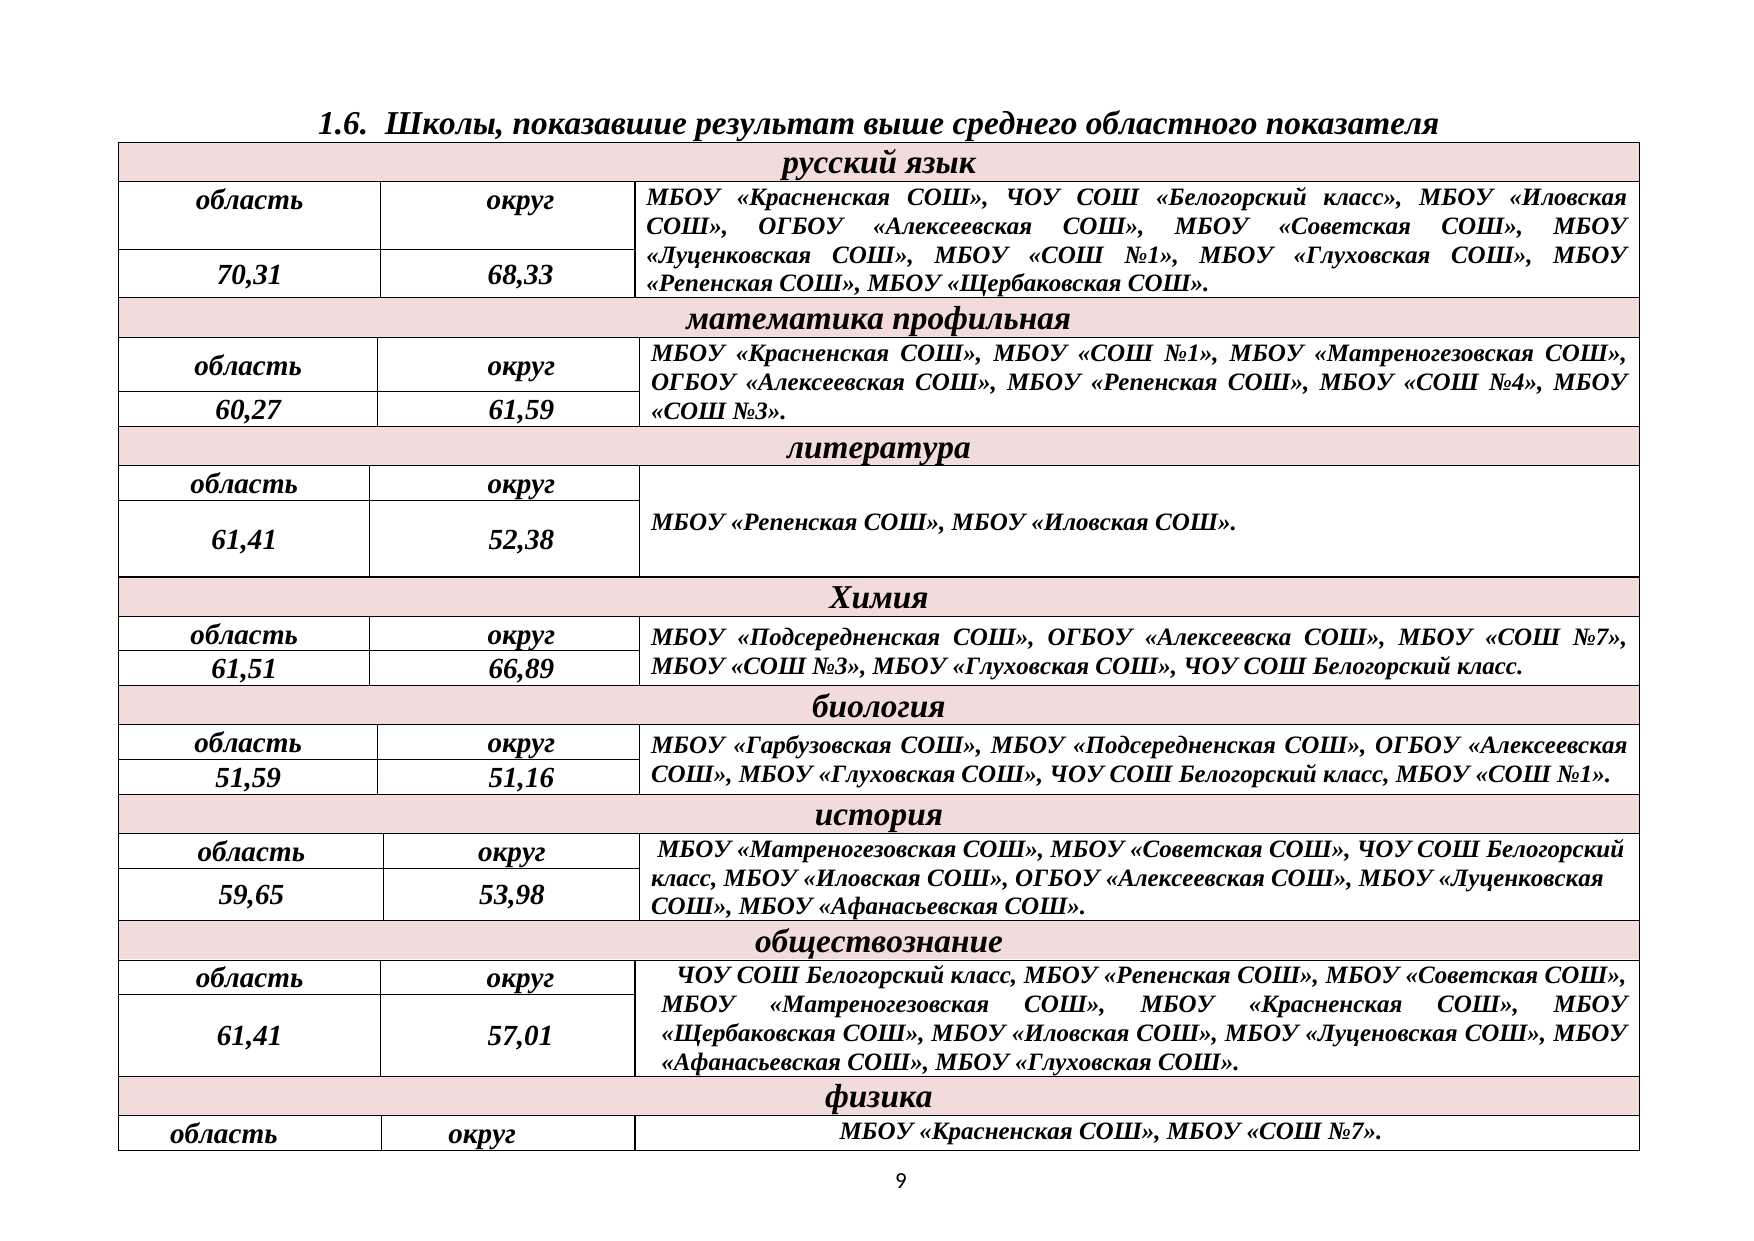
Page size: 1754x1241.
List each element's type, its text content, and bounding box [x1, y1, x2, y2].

table_cell 52,38 [403, 501, 639, 576]
table_cell физика [119, 1077, 1639, 1115]
table_cell 70,31 [119, 250, 380, 297]
table_cell округ [382, 1116, 634, 1149]
table_cell русский язык [119, 143, 1639, 181]
table_cell область [119, 182, 380, 249]
table_cell округ [405, 961, 634, 994]
table_cell [370, 466, 403, 500]
table_cell [378, 338, 403, 391]
table_cell [370, 501, 403, 576]
table_cell математика профильная [119, 298, 1639, 337]
table_cell область [119, 834, 383, 867]
table_cell область [119, 1116, 381, 1149]
table_cell округ [403, 617, 639, 650]
table_cell 51,59 [119, 760, 377, 793]
table_cell МБОУ «Красненская СОШ», МБОУ «СОШ №1», МБОУ «Матреногезовская СОШ», ОГБОУ «Алексеевская СОШ», МБОУ «Репенская СОШ», МБОУ «СОШ №4», МБОУ «СОШ №3». [640, 338, 1639, 426]
table_cell [378, 392, 403, 426]
table_cell область [119, 725, 377, 759]
table_cell область [119, 617, 369, 650]
table_header 1.6. Школы, показавшие результат выше среднего областного показателя [118, 104, 1639, 142]
table_cell 59,65 [119, 869, 383, 920]
table_cell МБОУ «Репенская СОШ», МБОУ «Иловская СОШ». [640, 466, 1639, 576]
table_cell [378, 760, 403, 793]
table_cell 60,27 [119, 392, 377, 426]
table_cell биология [119, 686, 1639, 724]
table_cell МБОУ «Красненская СОШ», ЧОУ СОШ «Белогорский класс», МБОУ «Иловская СОШ», ОГБОУ «Алексеевская СОШ», МБОУ «Советская СОШ», МБОУ «Луценковская СОШ», МБОУ «СОШ №1», МБОУ «Глуховская СОШ», МБОУ «Репенская СОШ», МБОУ «Щербаковская СОШ». [636, 182, 1639, 297]
table_cell история [119, 795, 1639, 833]
table_cell область [119, 466, 369, 500]
table_cell округ [405, 182, 634, 249]
table_cell [370, 651, 403, 685]
table_cell [381, 995, 405, 1076]
table_cell [381, 182, 405, 249]
table_cell округ [403, 338, 639, 391]
table_cell 66,89 [403, 651, 639, 685]
table_cell область [119, 961, 380, 994]
table_cell 57,01 [405, 995, 634, 1076]
table_cell округ [403, 725, 639, 759]
table_cell область [119, 338, 377, 391]
table_cell МБОУ «Подсередненская СОШ», ОГБОУ «Алексеевска СОШ», МБОУ «СОШ №7», МБОУ «СОШ №3», МБОУ «Глуховская СОШ», ЧОУ СОШ Белогорский класс. [640, 617, 1639, 685]
table_cell [381, 250, 405, 297]
table_cell округ [403, 466, 639, 500]
table_cell 61,59 [403, 392, 639, 426]
table_cell округ [384, 834, 639, 867]
table_cell литература [119, 427, 1639, 465]
table_cell 53,98 [384, 869, 639, 920]
table_cell [370, 617, 403, 650]
table_cell МБОУ «Матреногезовская СОШ», МБОУ «Советская СОШ», ЧОУ СОШ Белогорский класс, МБОУ «Иловская СОШ», ОГБОУ «Алексеевская СОШ», МБОУ «Луценковская СОШ», МБОУ «Афанасьевская СОШ». [640, 834, 1639, 920]
table_cell [378, 725, 403, 759]
table_cell МБОУ «Гарбузовская СОШ», МБОУ «Подсередненская СОШ», ОГБОУ «Алексеевская СОШ», МБОУ «Глуховская СОШ», ЧОУ СОШ Белогорский класс, МБОУ «СОШ №1». [640, 725, 1639, 793]
table_cell 61,51 [119, 651, 369, 685]
table_cell ЧОУ СОШ Белогорский класс, МБОУ «Репенская СОШ», МБОУ «Советская СОШ», МБОУ «Матреногезовская СОШ», МБОУ «Красненская СОШ», МБОУ «Щербаковская СОШ», МБОУ «Иловская СОШ», МБОУ «Луценовская СОШ», МБОУ «Афанасьевская СОШ», МБОУ «Глуховская СОШ». [636, 961, 1639, 1076]
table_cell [636, 1116, 1639, 1149]
table_cell [381, 961, 405, 994]
table_cell Химия [119, 578, 1639, 616]
table_cell обществознание [119, 921, 1639, 959]
table_cell 61,41 [119, 501, 369, 576]
table_cell 61,41 [119, 995, 380, 1076]
table_cell 68,33 [405, 250, 634, 297]
table_cell 51,16 [403, 760, 639, 793]
